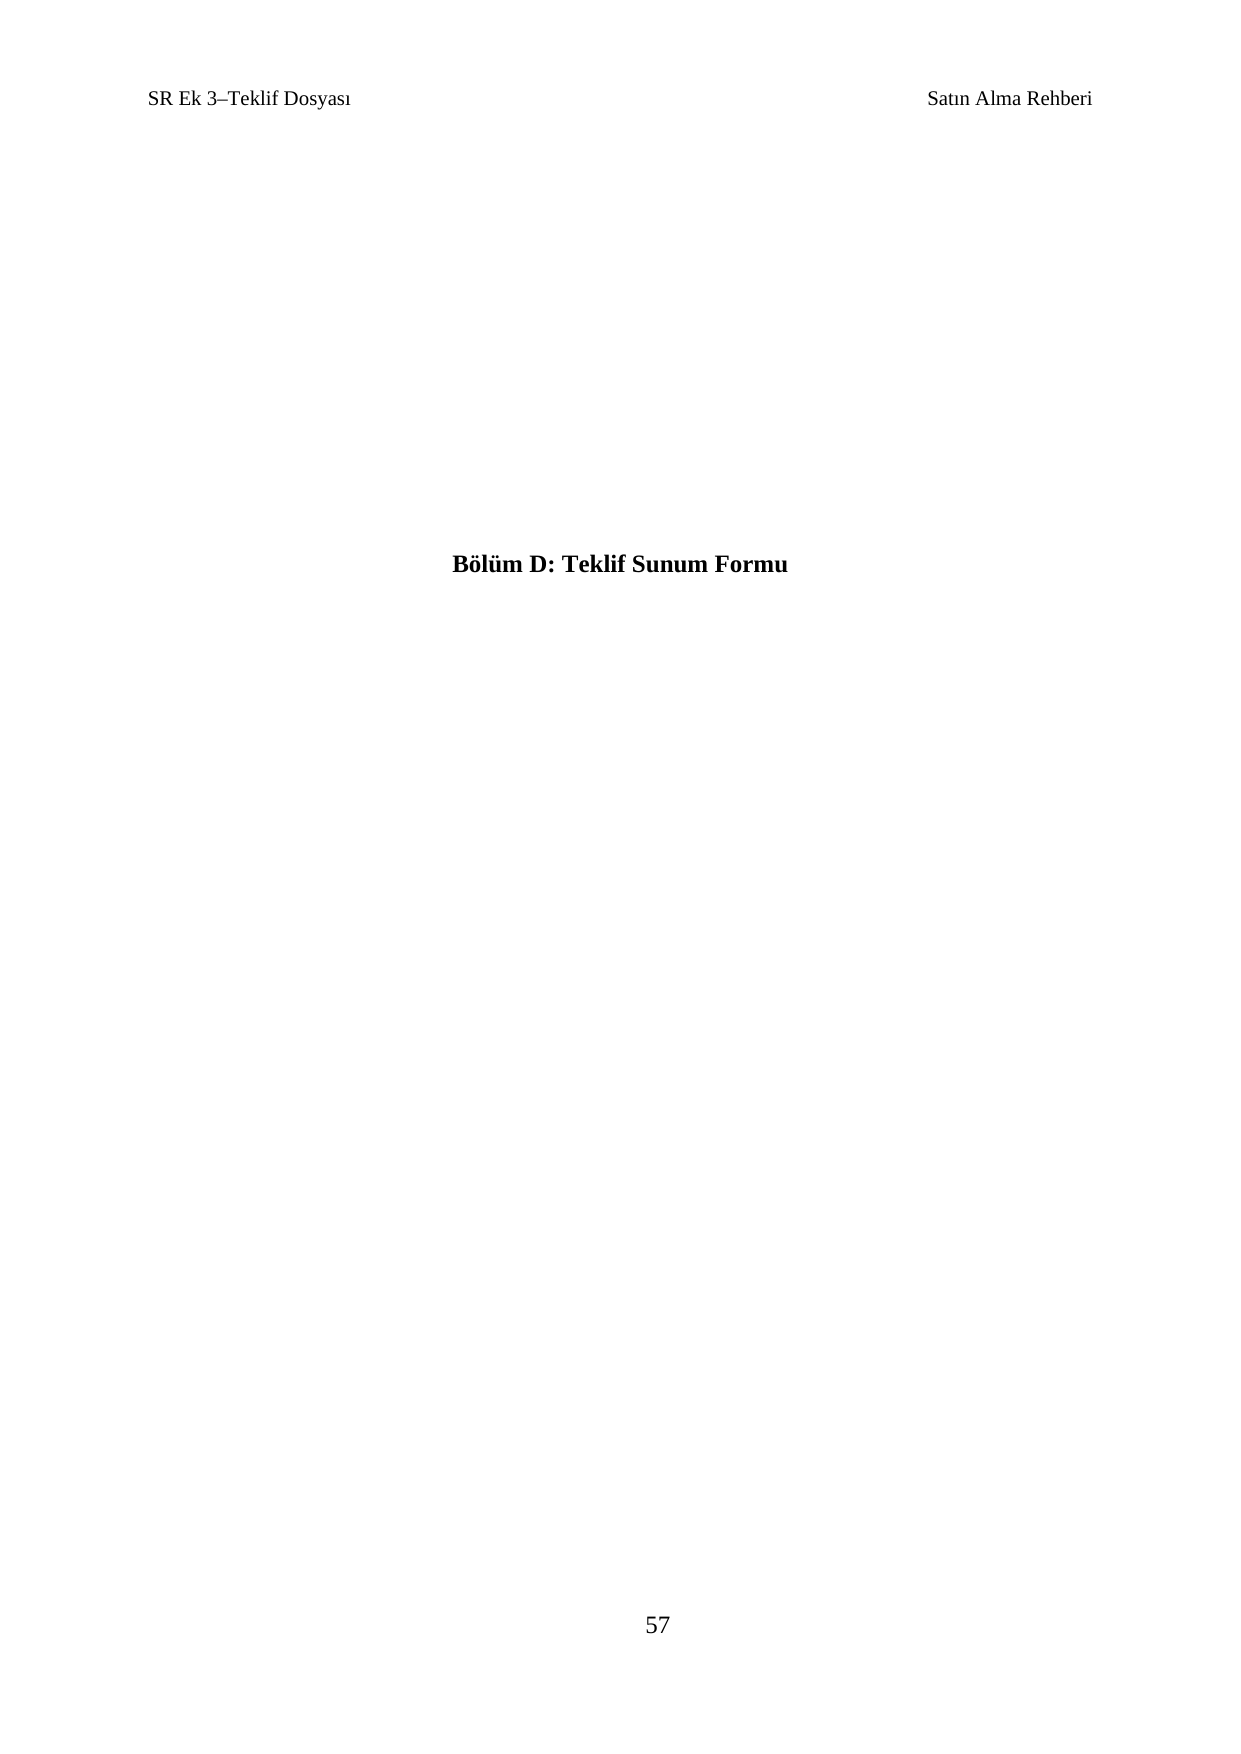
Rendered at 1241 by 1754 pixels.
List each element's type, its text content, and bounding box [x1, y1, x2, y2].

subtitle Bölüm D: Teklif Sunum Formu [148, 549, 1093, 578]
